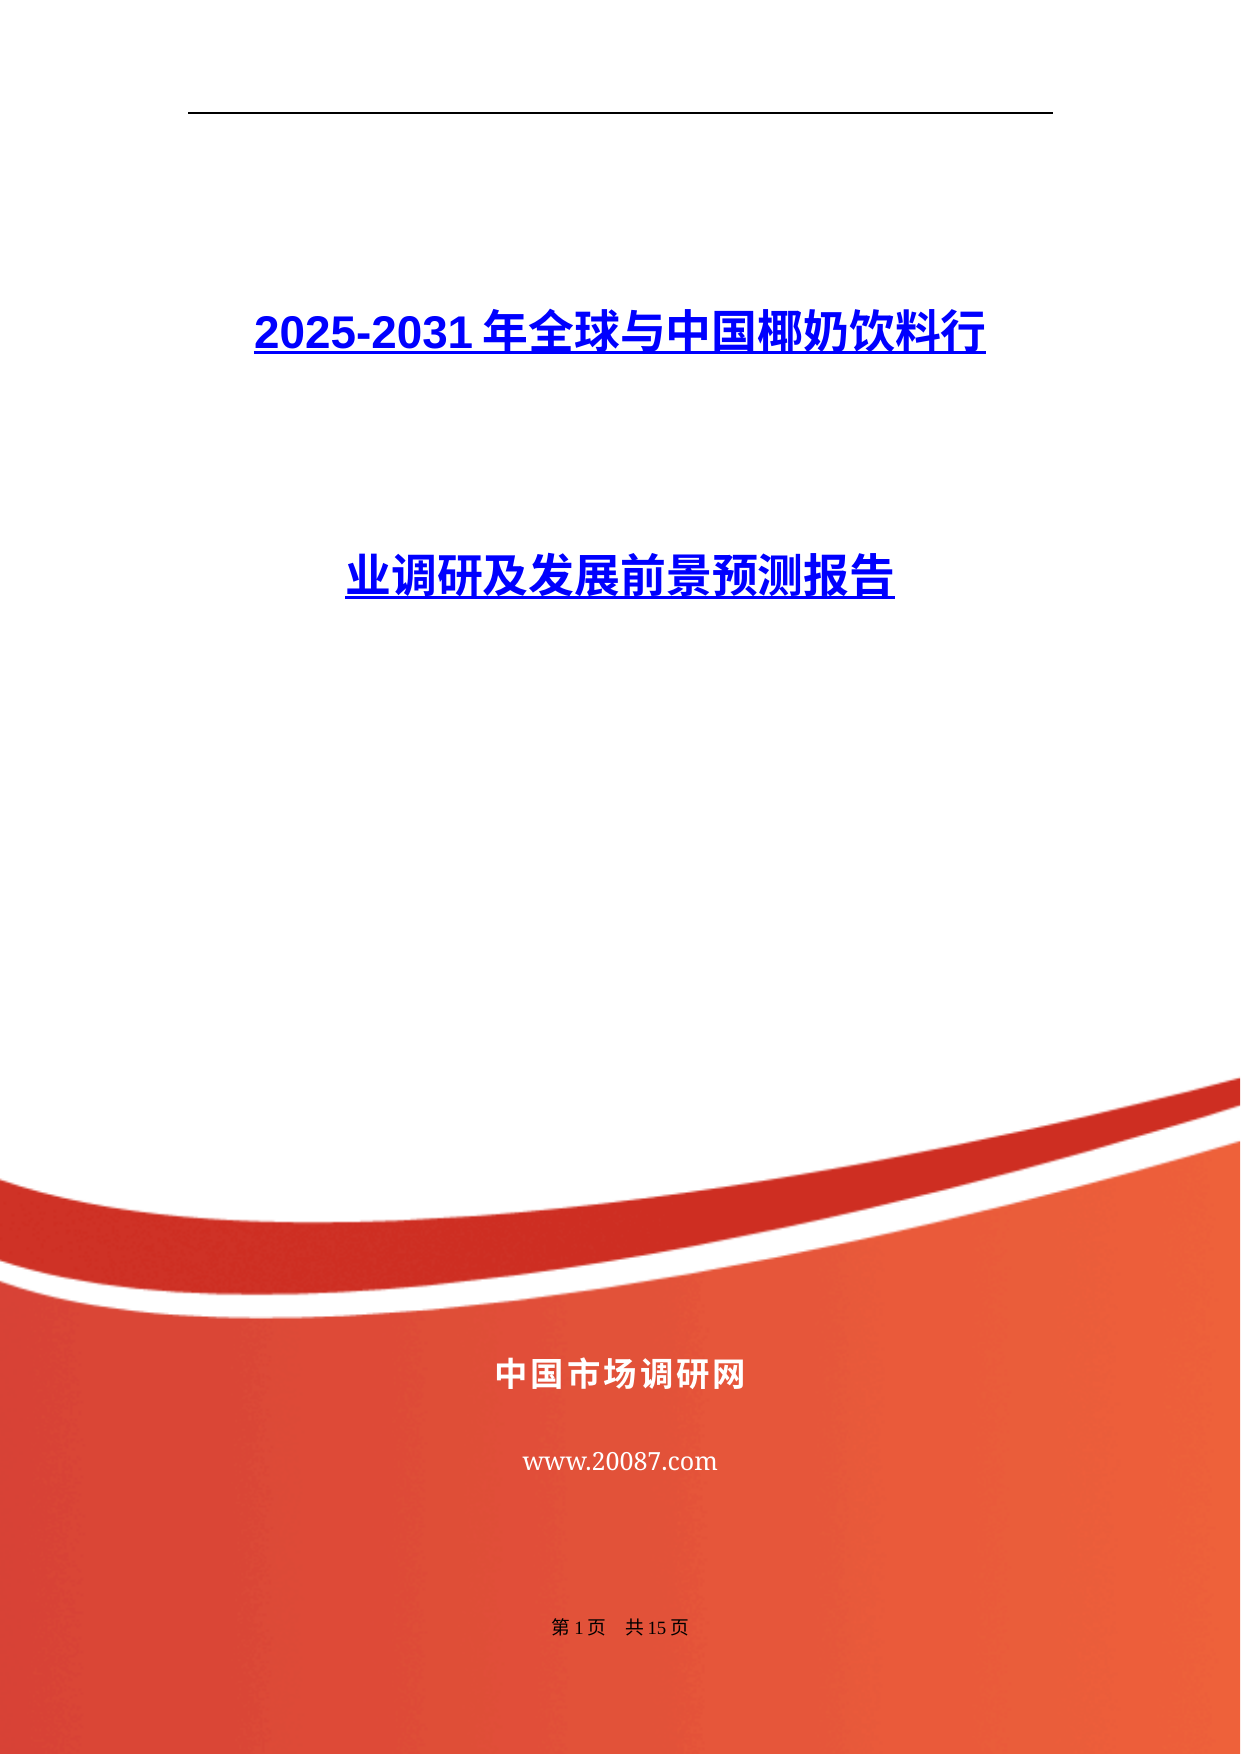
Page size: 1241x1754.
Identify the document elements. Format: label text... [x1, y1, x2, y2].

subtitle 中国市场调研网 [187, 1339, 1053, 1404]
text www.20087.com [187, 1428, 1053, 1493]
table_header 2025-2031年全球与中国椰奶饮料行业调研及发展前景预测报告 [188, 207, 1053, 773]
picture [0, 1006, 1241, 1754]
